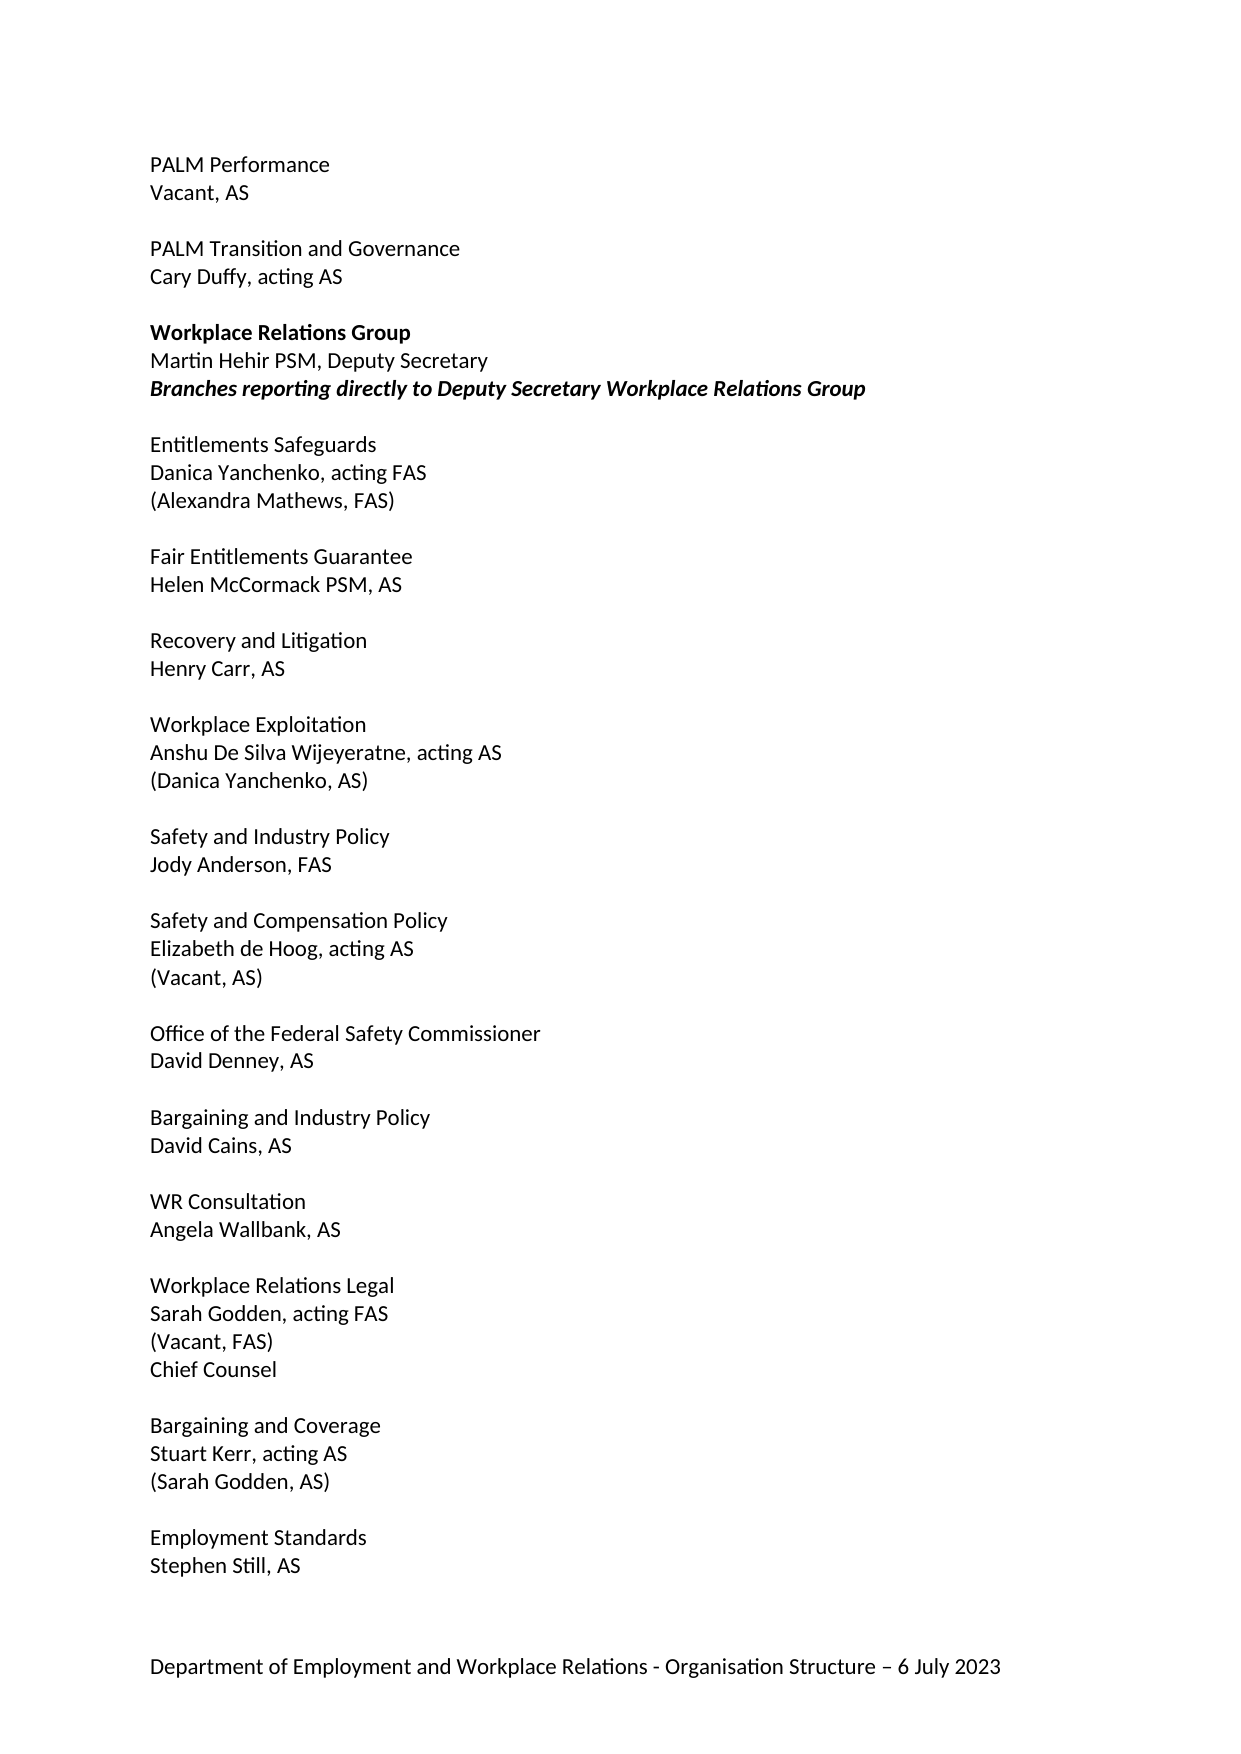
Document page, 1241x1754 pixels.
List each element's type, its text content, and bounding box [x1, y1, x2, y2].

text Helen McCormack PSM, AS [150, 570, 1090, 598]
text Henry Carr, AS [150, 654, 1090, 682]
text Workplace Relations Legal [150, 1271, 1090, 1299]
text Recovery and Litigation [150, 626, 1090, 654]
text Stuart Kerr, acting AS [150, 1439, 1090, 1467]
text Entitlements Safeguards [150, 430, 1090, 458]
text (Vacant, FAS) [150, 1327, 1090, 1355]
text (Sarah Godden, AS) [150, 1467, 1090, 1495]
text Sarah Godden, acting FAS [150, 1299, 1090, 1327]
text Employment Standards [150, 1523, 1090, 1551]
text David Cains, AS [150, 1131, 1090, 1159]
subtitle Branches reporting directly to Deputy Secretary Workplace Relations Group [150, 374, 1090, 402]
text Safety and Industry Policy [150, 822, 1090, 851]
text Vacant, AS [150, 178, 1090, 206]
text Safety and Compensation Policy [150, 907, 1090, 934]
text Jody Anderson, FAS [150, 851, 1090, 878]
text Chief Counsel [150, 1355, 1090, 1383]
text Bargaining and Coverage [150, 1411, 1090, 1439]
text Elizabeth de Hoog, acting AS [150, 934, 1090, 963]
text (Danica Yanchenko, AS) [150, 766, 1090, 794]
text Anshu De Silva Wijeyeratne, acting AS [150, 738, 1090, 766]
text Bargaining and Industry Policy [150, 1103, 1090, 1131]
text Martin Hehir PSM, Deputy Secretary [150, 346, 1090, 374]
text WR Consultation [150, 1187, 1090, 1215]
text (Alexandra Mathews, FAS) [150, 486, 1090, 514]
text Workplace Relations Group [150, 318, 1090, 346]
text Fair Entitlements Guarantee [150, 542, 1090, 570]
text Stephen Still, AS [150, 1551, 1090, 1579]
text (Vacant, AS) [150, 963, 1090, 991]
text David Denney, AS [150, 1047, 1090, 1075]
text PALM Performance [150, 150, 1090, 178]
text Cary Duffy, acting AS [150, 262, 1090, 290]
text Angela Wallbank, AS [150, 1215, 1090, 1243]
text PALM Transition and Governance [150, 234, 1090, 262]
text Danica Yanchenko, acting FAS [150, 458, 1090, 486]
text Office of the Federal Safety Commissioner [150, 1019, 1090, 1047]
text Workplace Exploitation [150, 710, 1090, 738]
